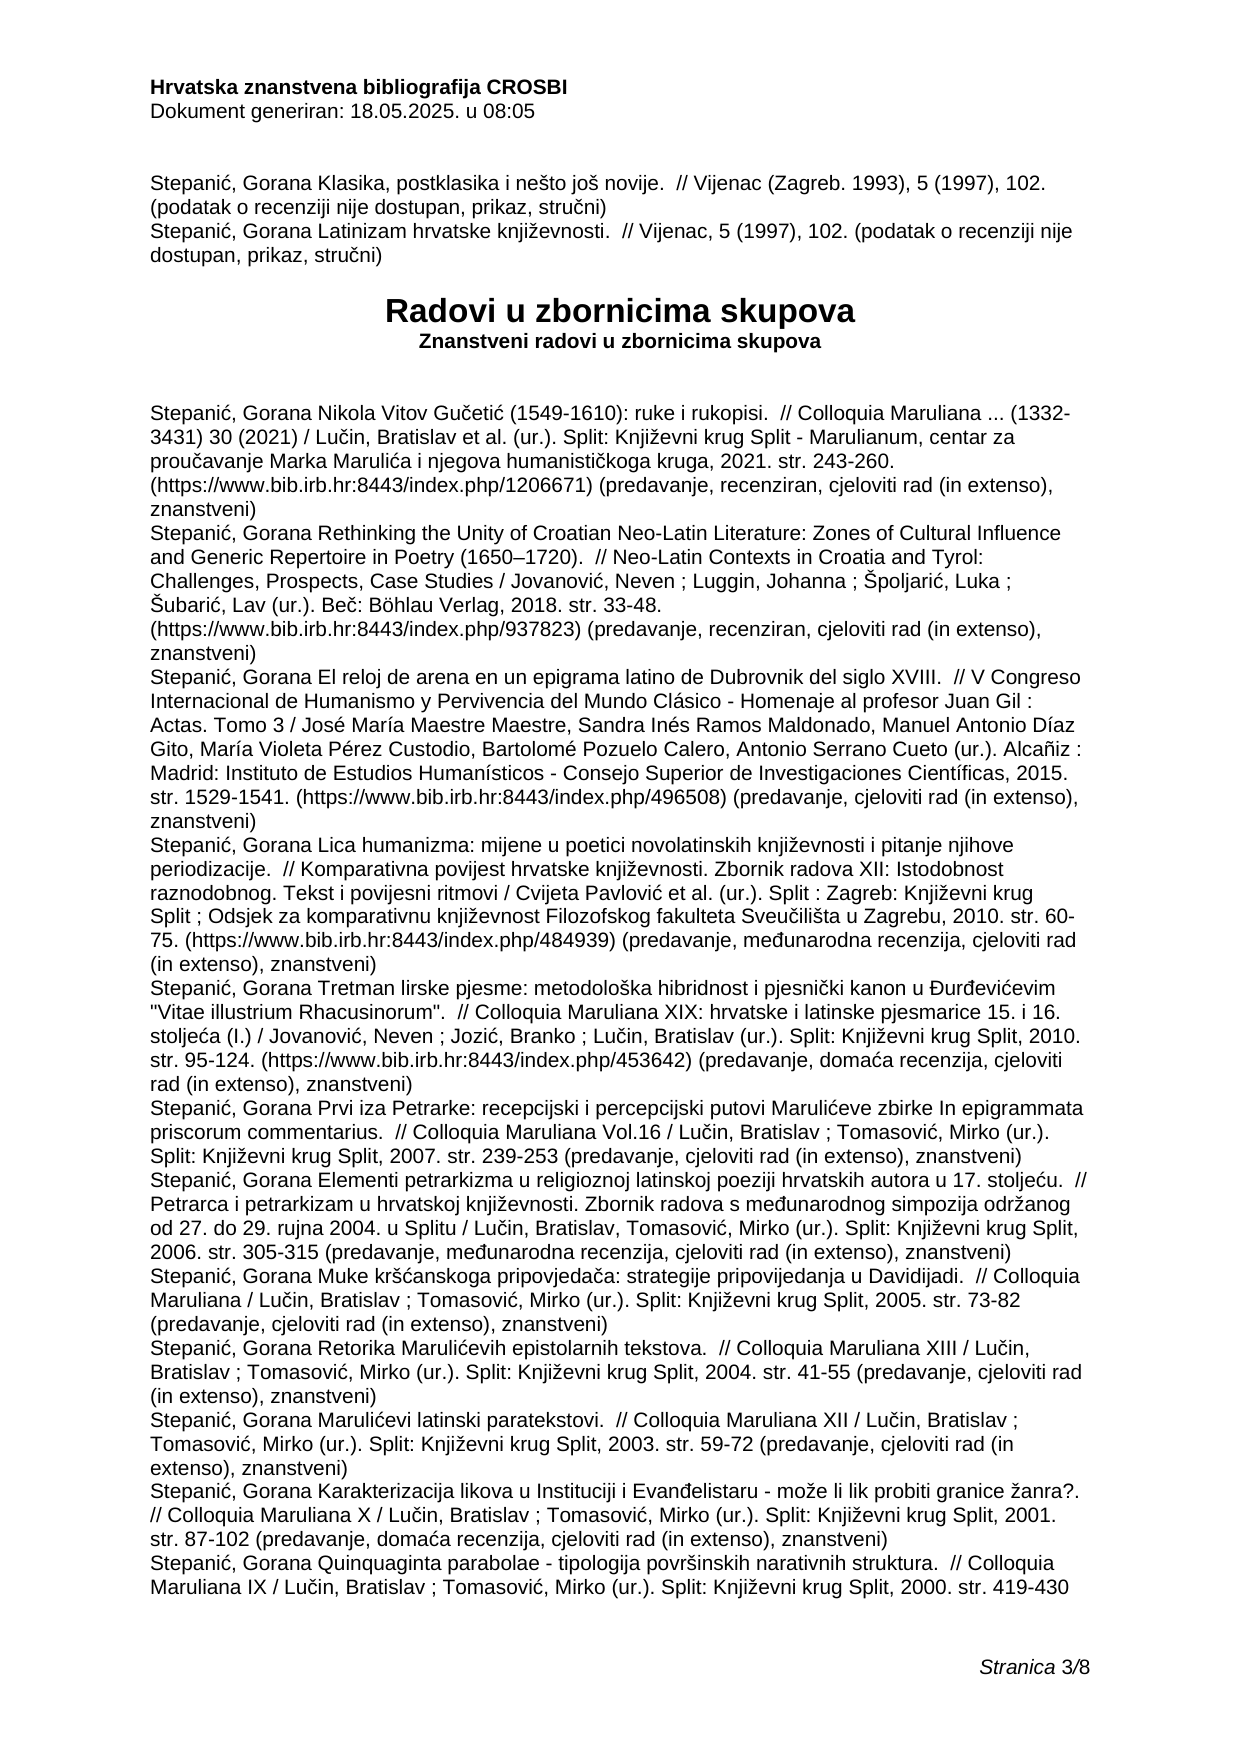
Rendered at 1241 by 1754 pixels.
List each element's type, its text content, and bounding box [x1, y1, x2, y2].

text Stepanić, Gorana [150, 832, 1090, 976]
text Stepanić, Gorana [150, 1168, 1090, 1264]
text Stepanić, Gorana [150, 401, 1090, 521]
subtitle Znanstveni radovi u zbornicima skupova [150, 329, 1090, 353]
text Stepanić, Gorana [150, 1096, 1090, 1168]
text Stepanić, Gorana [150, 1551, 1090, 1599]
subtitle Radovi u zbornicima skupova [150, 291, 1090, 329]
text Stepanić, Gorana [150, 1479, 1090, 1551]
text Stepanić, Gorana [150, 171, 1090, 219]
text Stepanić, Gorana [150, 1407, 1090, 1479]
text Stepanić, Gorana [150, 521, 1090, 665]
text Stepanić, Gorana [150, 665, 1090, 832]
text Stepanić, Gorana [150, 1336, 1090, 1407]
text Stepanić, Gorana [150, 219, 1090, 267]
text Stepanić, Gorana [150, 1264, 1090, 1336]
text Stepanić, Gorana [150, 976, 1090, 1096]
